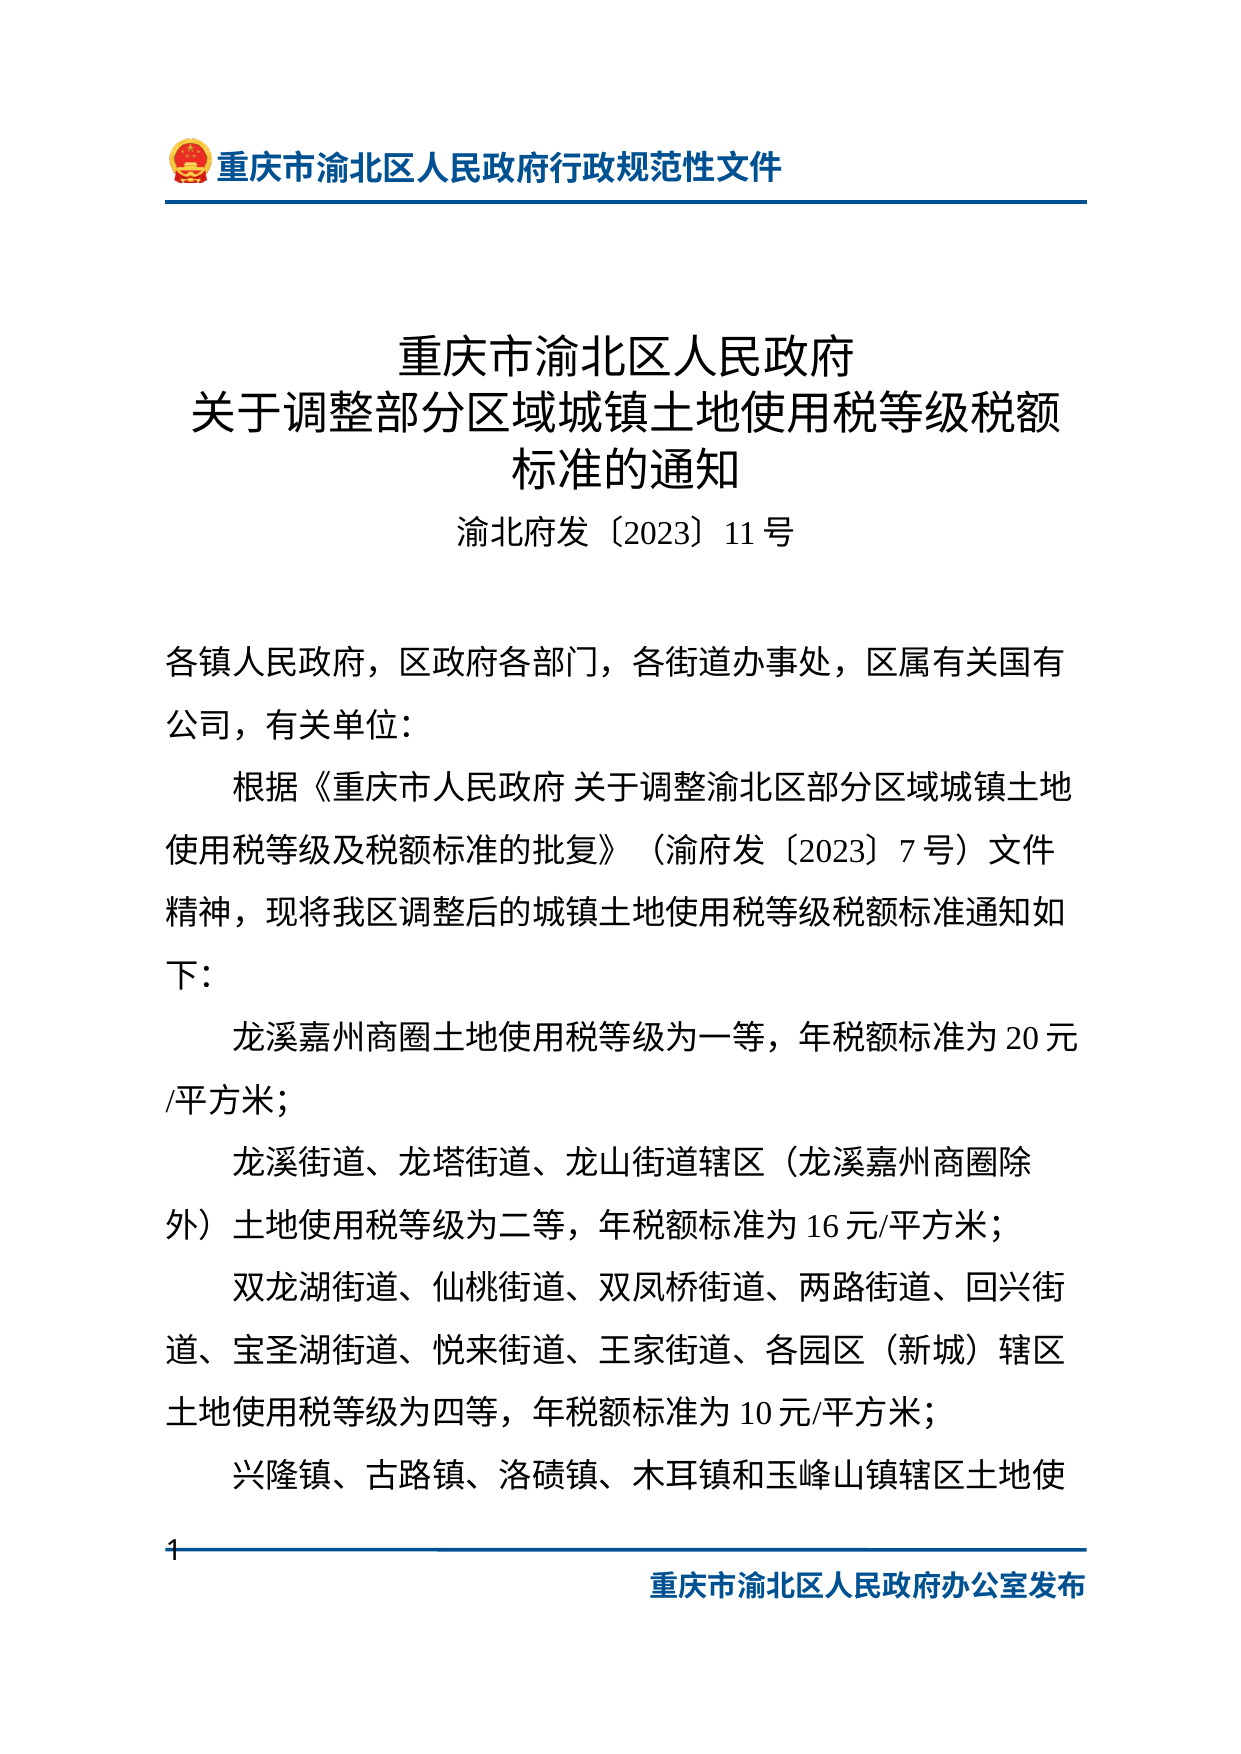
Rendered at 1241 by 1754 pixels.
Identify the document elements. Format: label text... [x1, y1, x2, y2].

text 各镇人民政府，区政府各部门，各街道办事处，区属有关国有公司，有关单位： [165, 625, 1087, 750]
text 关于调整部分区域城镇土地使用税等级税额 [165, 385, 1087, 441]
text 根据《重庆市人民政府 关于调整渝北区部分区域城镇土地使用税等级及税额标准的批复》（渝府发〔2023〕7号）文件精神，现将我区调整后的城镇土地使用税等级税额标准通知如下： [165, 750, 1087, 1000]
text 兴隆镇、古路镇、洛碛镇、木耳镇和玉峰山镇辖区土地使用税等级为六等，年税额标准为6元/平方米； [165, 1437, 1087, 1500]
text 龙溪嘉州商圈土地使用税等级为一等，年税额标准为20元/平方米； [165, 1000, 1087, 1125]
text 龙溪街道、龙塔街道、龙山街道辖区（龙溪嘉州商圈除外）土地使用税等级为二等，年税额标准为16元/平方米； [165, 1125, 1087, 1250]
text 双龙湖街道、仙桃街道、双凤桥街道、两路街道、回兴街道、宝圣湖街道、悦来街道、王家街道、各园区（新城）辖区土地使用税等级为四等，年税额标准为10元/平方米； [165, 1250, 1087, 1437]
text 渝北府发〔2023〕11号 [165, 497, 1087, 562]
picture [165, 136, 216, 187]
text 重庆市渝北区人民政府 [165, 328, 1087, 385]
text 标准的通知 [165, 441, 1087, 497]
